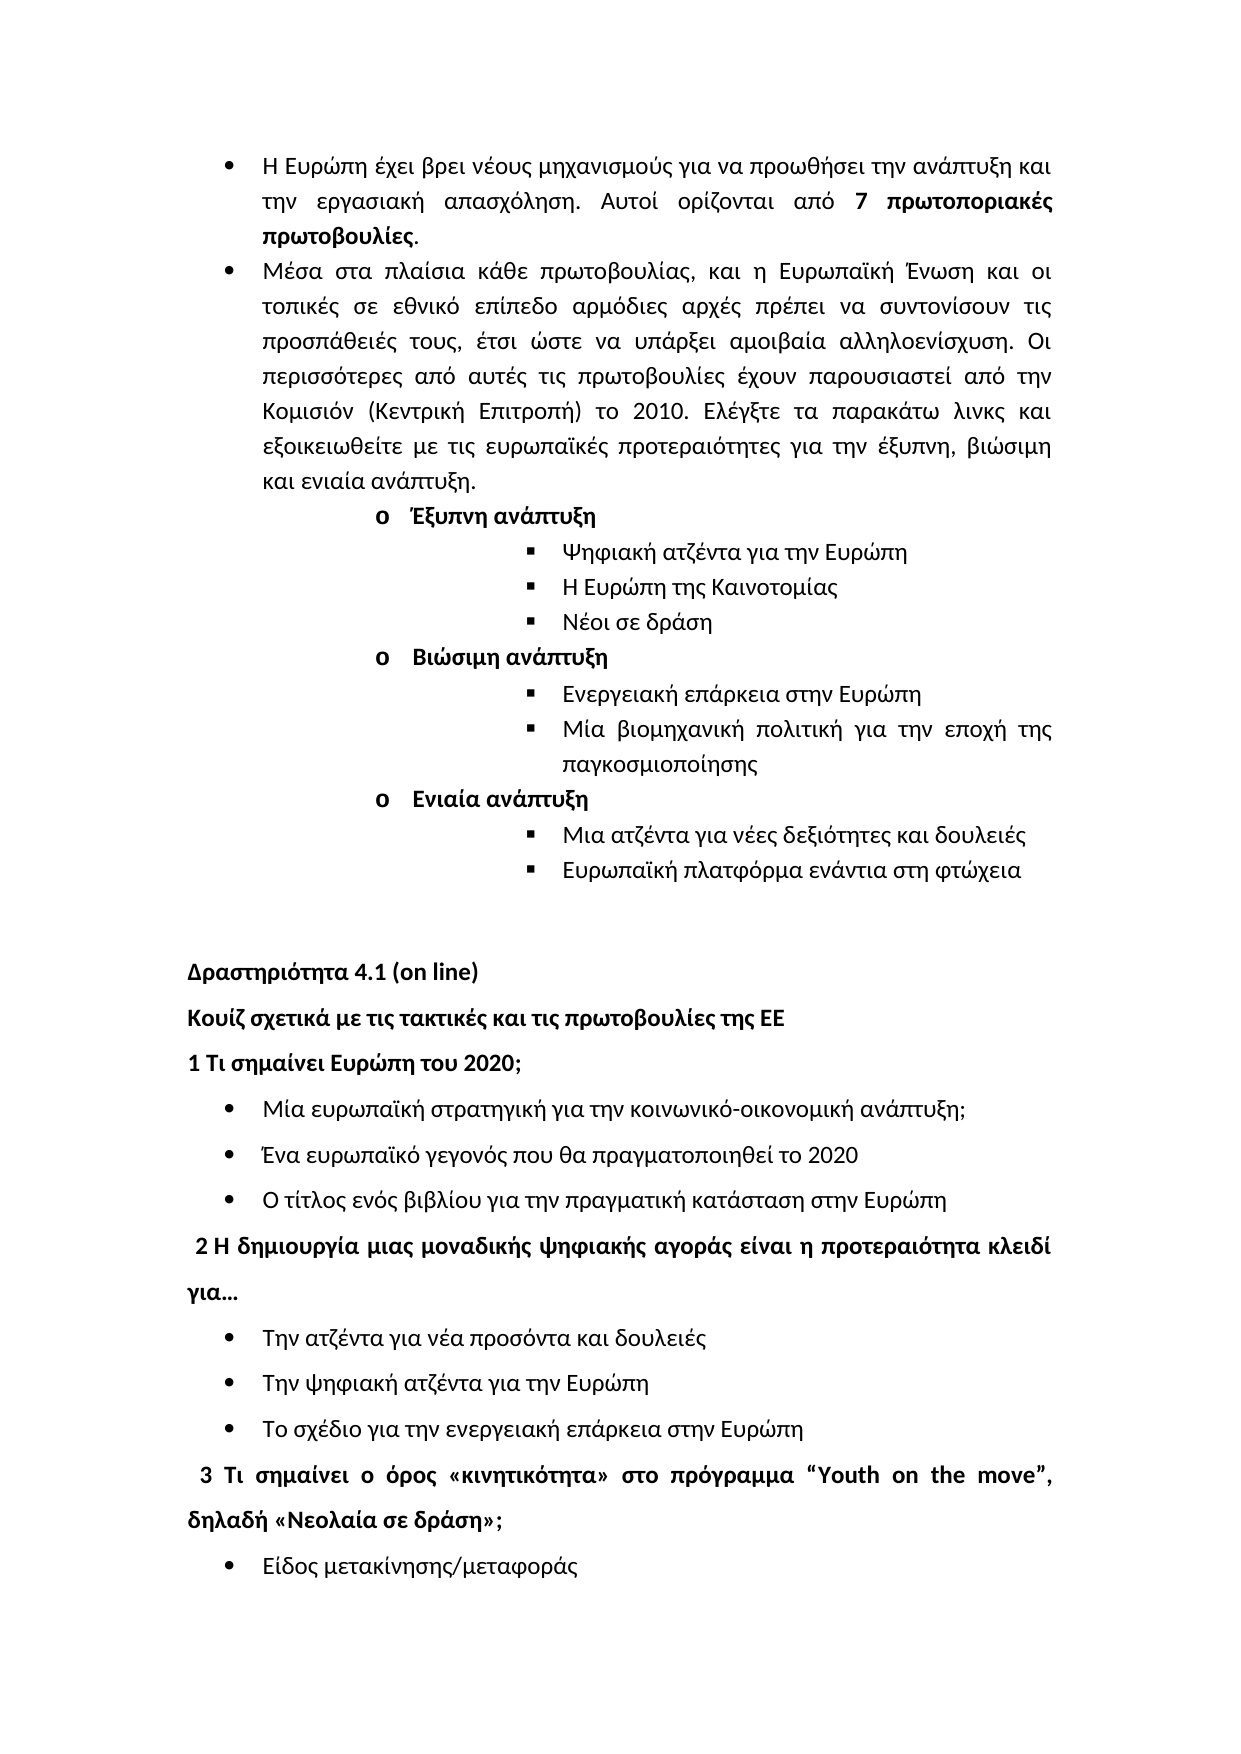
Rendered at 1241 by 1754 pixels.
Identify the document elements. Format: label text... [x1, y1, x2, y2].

list Μια ατζέντα για νέες δεξιότητες και δουλειές [525, 819, 1053, 850]
list Είδος μετακίνησης/μεταφοράς [225, 1550, 1053, 1581]
list Ψηφιακή ατζέντα για την Ευρώπη [525, 536, 1053, 567]
text Δραστηριότητα 4.1 (on line) [187, 956, 1053, 986]
list Ο τίτλος ενός βιβλίου για την πραγματική κατάσταση στην Ευρώπη [225, 1184, 1053, 1215]
list Βιώσιμη ανάπτυξη [375, 641, 1053, 673]
list Την ψηφιακή ατζέντα για την Ευρώπη [225, 1367, 1053, 1398]
text 2 Η δημιουργία μιας μοναδικής ψηφιακής αγοράς είναι η προτεραιότητα κλειδί για… [187, 1230, 1053, 1307]
list Μία βιομηχανική πολιτική για την εποχή της παγκοσμιοποίησης [525, 713, 1053, 778]
text 1 Τι σημαίνει Ευρώπη του 2020; [187, 1047, 1053, 1078]
text Κουίζ σχετικά με τις τακτικές και τις πρωτοβουλίες της ΕΕ [187, 1002, 1053, 1032]
list Το σχέδιο για την ενεργειακή επάρκεια στην Ευρώπη [225, 1413, 1053, 1444]
text 3 Τι σημαίνει ο όρος «κινητικότητα» στο πρόγραμμα “Youth on the move”, δηλαδή «Νεολαία σε δράση»; [187, 1459, 1053, 1535]
list Ενιαία ανάπτυξη [375, 783, 1053, 815]
list Η Ευρώπη έχει βρει νέους μηχανισμούς για να προωθήσει την ανάπτυξη και την εργασιακή απασχόληση. Αυτοί ορίζονται από 7 πρωτοποριακές πρωτοβουλίες. [225, 150, 1053, 251]
list Ευρωπαϊκή πλατφόρμα ενάντια στη φτώχεια [525, 854, 1053, 885]
list Μέσα στα πλαίσια κάθε πρωτοβουλίας, και η Ευρωπαϊκή Ένωση και οι τοπικές σε εθνικό επίπεδο αρμόδιες αρχές πρέπει να συντονίσουν τις προσπάθειές τους, έτσι ώστε να υπάρξει αμοιβαία αλληλοενίσχυση. Οι περισσότερες από αυτές τις πρωτοβουλίες έχουν παρουσιαστεί από την Κομισιόν (Κεντρική Επιτροπή) το 2010. Ελέγξτε τα παρακάτω λινκς και εξοικειωθείτε με τις ευρωπαϊκές προτεραιότητες για την έξυπνη, βιώσιμη και ενιαία ανάπτυξη. [225, 255, 1053, 496]
list Η Ευρώπη της Καινοτομίας [525, 571, 1053, 602]
list Ένα ευρωπαϊκό γεγονός που θα πραγματοποιηθεί το 2020 [225, 1139, 1053, 1169]
list Μία ευρωπαϊκή στρατηγική για την κοινωνικό-οικονομική ανάπτυξη; [225, 1093, 1053, 1124]
list Ενεργειακή επάρκεια στην Ευρώπη [525, 678, 1053, 708]
list Έξυπνη ανάπτυξη [375, 500, 1053, 532]
list Την ατζέντα για νέα προσόντα και δουλειές [225, 1322, 1053, 1352]
list Νέοι σε δράση [525, 606, 1053, 637]
